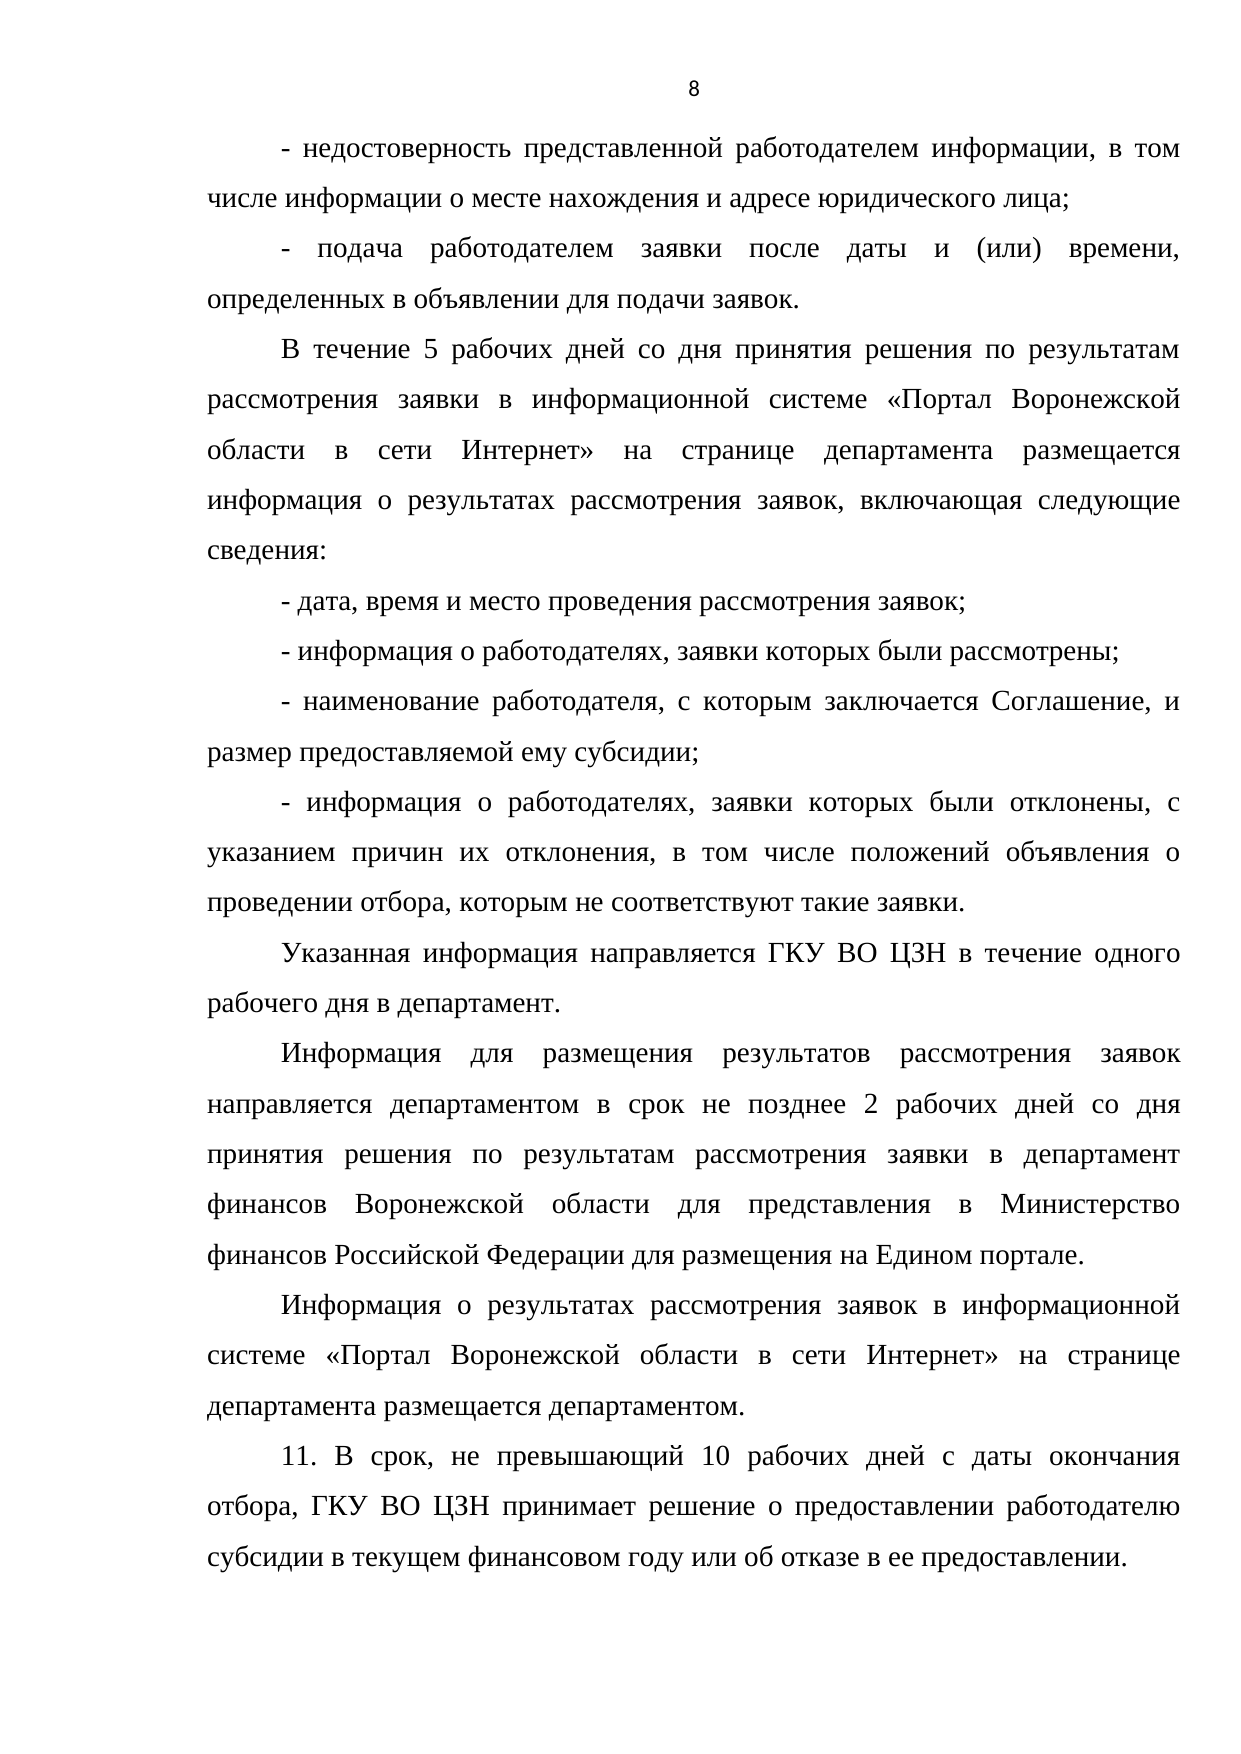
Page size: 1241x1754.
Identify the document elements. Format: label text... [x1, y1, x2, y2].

text - дата, время и место проведения рассмотрения заявок; [207, 583, 1181, 616]
text Указанная информация направляется ГКУ ВО ЦЗН в течение одного рабочего дня в департамент. [207, 935, 1181, 1019]
text - наименование работодателя, с которым заключается Соглашение, и размер предоставляемой ему субсидии; [207, 683, 1181, 767]
text В течение 5 рабочих дней со дня принятия решения по результатам рассмотрения заявки в информационной системе «Портал Воронежской области в сети Интернет» на странице департамента размещается информация о результатах рассмотрения заявок, включающая следующие сведения: [207, 331, 1181, 566]
text - подача работодателем заявки после даты и (или) времени, определенных в объявлении для подачи заявок. [207, 231, 1181, 314]
text - информация о работодателях, заявки которых были рассмотрены; [207, 633, 1181, 667]
text Информация о результатах рассмотрения заявок в информационной системе «Портал Воронежской области в сети Интернет» на странице департамента размещается департаментом. [207, 1287, 1181, 1421]
text - недостоверность представленной работодателем информации, в том числе информации о месте нахождения и адресе юридического лица; [207, 130, 1181, 214]
text Информация для размещения результатов рассмотрения заявок направляется департаментом в срок не позднее 2 рабочих дней со дня принятия решения по результатам рассмотрения заявки в департамент финансов Воронежской области для представления в Министерство финансов Российской Федерации для размещения на Едином портале. [207, 1036, 1181, 1270]
text 11. В срок, не превышающий 10 рабочих дней с даты окончания отбора, ГКУ ВО ЦЗН принимает решение о предоставлении работодателю субсидии в текущем финансовом году или об отказе в ее предоставлении. [207, 1438, 1181, 1572]
text - информация о работодателях, заявки которых были отклонены, с указанием причин их отклонения, в том числе положений объявления о проведении отбора, которым не соответствуют такие заявки. [207, 784, 1181, 918]
